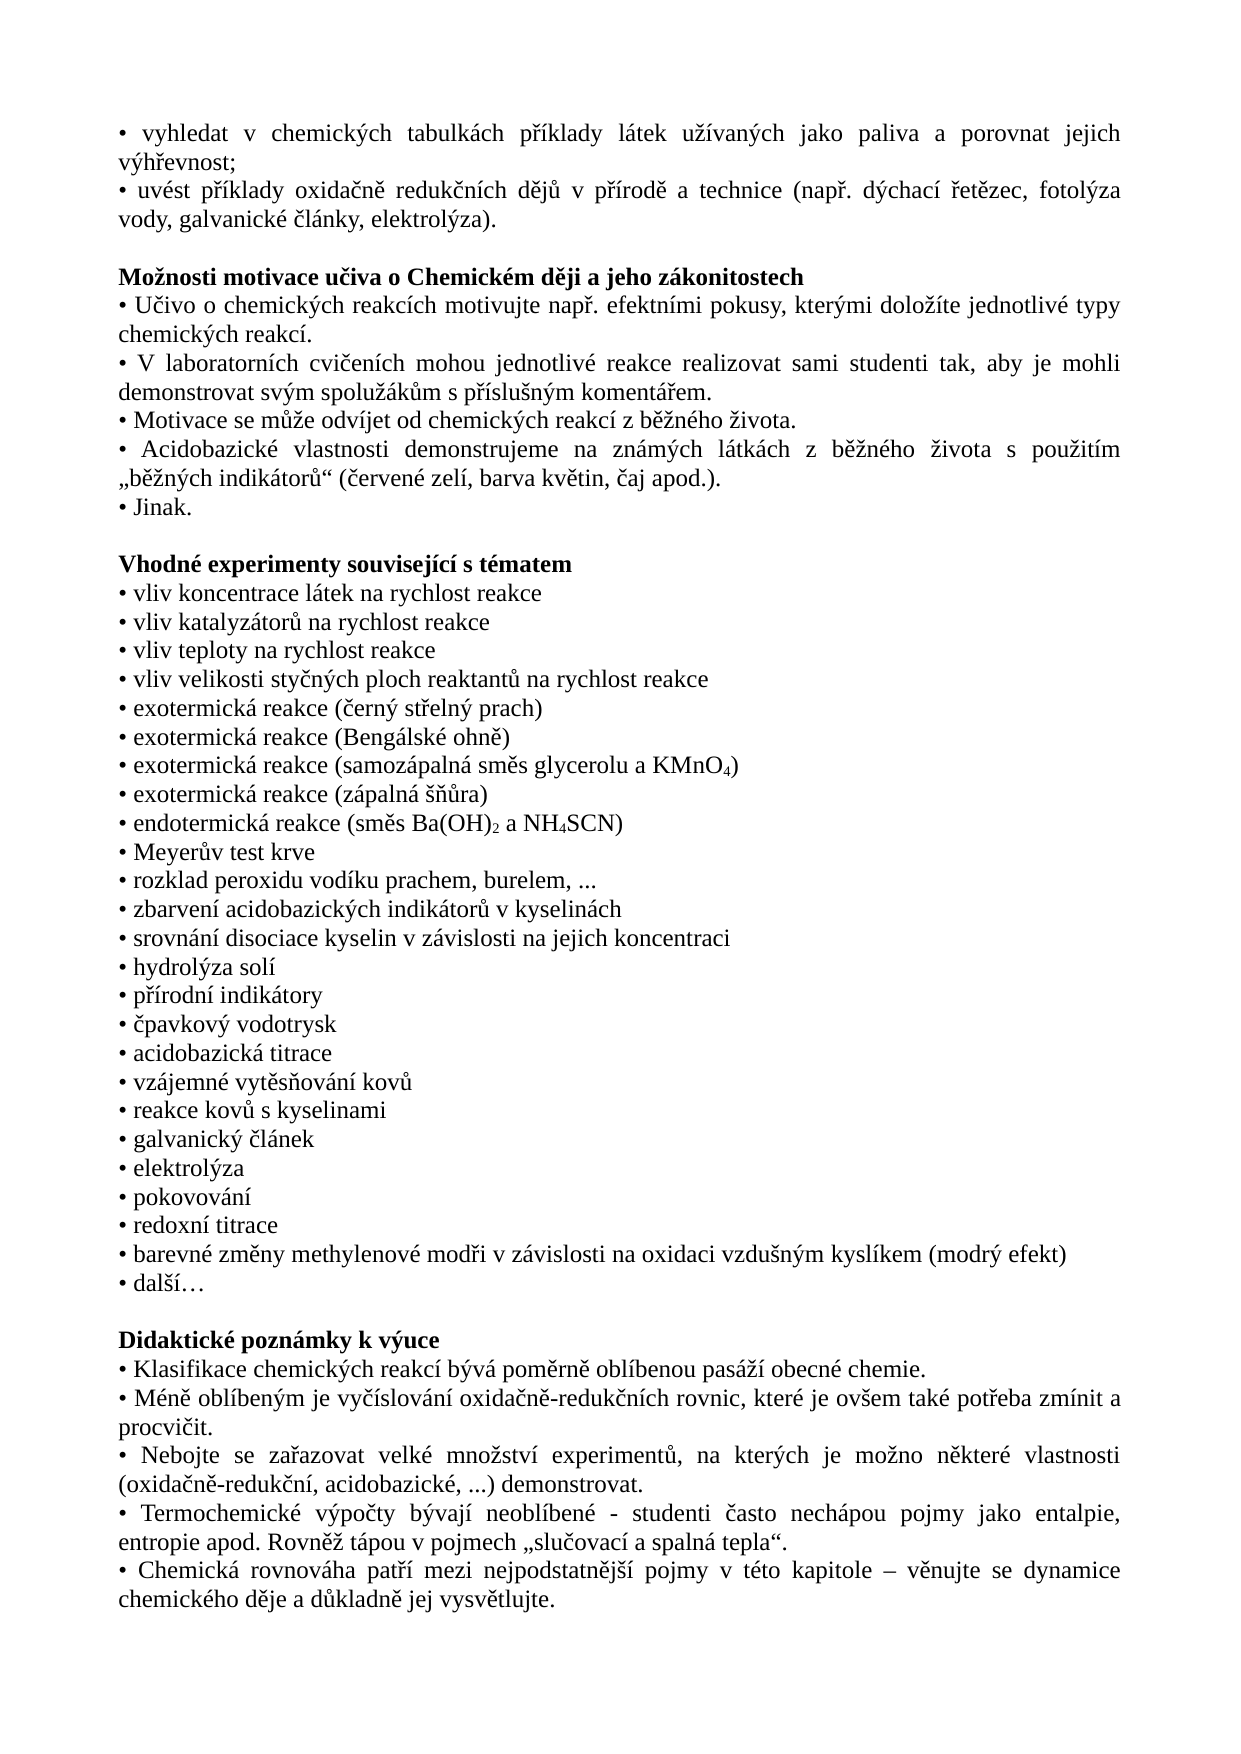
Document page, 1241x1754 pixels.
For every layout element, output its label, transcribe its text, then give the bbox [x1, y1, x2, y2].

text • uvést příklady oxidačně redukčních dějů v přírodě a technice (např. dýchací řetězec, fotolýza vody, galvanické články, elektrolýza). [118, 176, 1122, 233]
text • Acidobazické vlastnosti demonstrujeme na známých látkách z běžného života s použitím „běžných indikátorů“ (červené zelí, barva květin, čaj apod.). [118, 434, 1122, 492]
text • reakce kovů s kyselinami [118, 1096, 1122, 1124]
text • srovnání disociace kyselin v závislosti na jejich koncentraci [118, 923, 1122, 952]
text • hydrolýza solí [118, 952, 1122, 981]
text • vzájemné vytěsňování kovů [118, 1067, 1122, 1096]
text • rozklad peroxidu vodíku prachem, burelem, ... [118, 866, 1122, 894]
text • redoxní titrace [118, 1211, 1122, 1239]
text • endotermická reakce (směs Ba(OH)2 a NH4SCN) [118, 808, 1122, 837]
text • Chemická rovnováha patří mezi nejpodstatnější pojmy v této kapitole – věnujte se dynamice chemického děje a důkladně jej vysvětlujte. [118, 1556, 1122, 1613]
text • Jinak. [118, 492, 1122, 521]
text • Motivace se může odvíjet od chemických reakcí z běžného života. [118, 406, 1122, 434]
text Vhodné experimenty související s tématem [118, 549, 1122, 578]
text • pokovování [118, 1182, 1122, 1211]
text • Méně oblíbeným je vyčíslování oxidačně-redukčních rovnic, které je ovšem také potřeba zmínit a procvičit. [118, 1383, 1122, 1441]
text • exotermická reakce (černý střelný prach) [118, 693, 1122, 722]
text Možnosti motivace učiva o Chemickém ději a jeho zákonitostech [118, 262, 1122, 291]
text • Klasifikace chemických reakcí bývá poměrně oblíbenou pasáží obecné chemie. [118, 1354, 1122, 1383]
text • další… [118, 1268, 1122, 1297]
text • přírodní indikátory [118, 981, 1122, 1009]
text • zbarvení acidobazických indikátorů v kyselinách [118, 894, 1122, 923]
text • elektrolýza [118, 1153, 1122, 1182]
text • vyhledat v chemických tabulkách příklady látek užívaných jako paliva a porovnat jejich výhřevnost; [118, 118, 1122, 176]
text • V laboratorních cvičeních mohou jednotlivé reakce realizovat sami studenti tak, aby je mohli demonstrovat svým spolužákům s příslušným komentářem. [118, 348, 1122, 406]
text • Učivo o chemických reakcích motivujte např. efektními pokusy, kterými doložíte jednotlivé typy chemických reakcí. [118, 291, 1122, 348]
text • barevné změny methylenové modři v závislosti na oxidaci vzdušným kyslíkem (modrý efekt) [118, 1239, 1122, 1268]
text • vliv koncentrace látek na rychlost reakce [118, 578, 1122, 607]
text • vliv velikosti styčných ploch reaktantů na rychlost reakce [118, 664, 1122, 693]
text • exotermická reakce (zápalná šňůra) [118, 779, 1122, 808]
text • acidobazická titrace [118, 1038, 1122, 1067]
text • Termochemické výpočty bývají neoblíbené - studenti často nechápou pojmy jako entalpie, entropie apod. Rovněž tápou v pojmech „slučovací a spalná tepla“. [118, 1498, 1122, 1556]
text • vliv katalyzátorů na rychlost reakce [118, 607, 1122, 636]
text • vliv teploty na rychlost reakce [118, 636, 1122, 664]
text • Nebojte se zařazovat velké množství experimentů, na kterých je možno některé vlastnosti (oxidačně-redukční, acidobazické, ...) demonstrovat. [118, 1441, 1122, 1498]
text • Meyerův test krve [118, 837, 1122, 866]
text • galvanický článek [118, 1124, 1122, 1153]
text • exotermická reakce (samozápalná směs glycerolu a KMnO4) [118, 751, 1122, 779]
text Didaktické poznámky k výuce [118, 1326, 1122, 1354]
text • čpavkový vodotrysk [118, 1009, 1122, 1038]
text • exotermická reakce (Bengálské ohně) [118, 722, 1122, 751]
